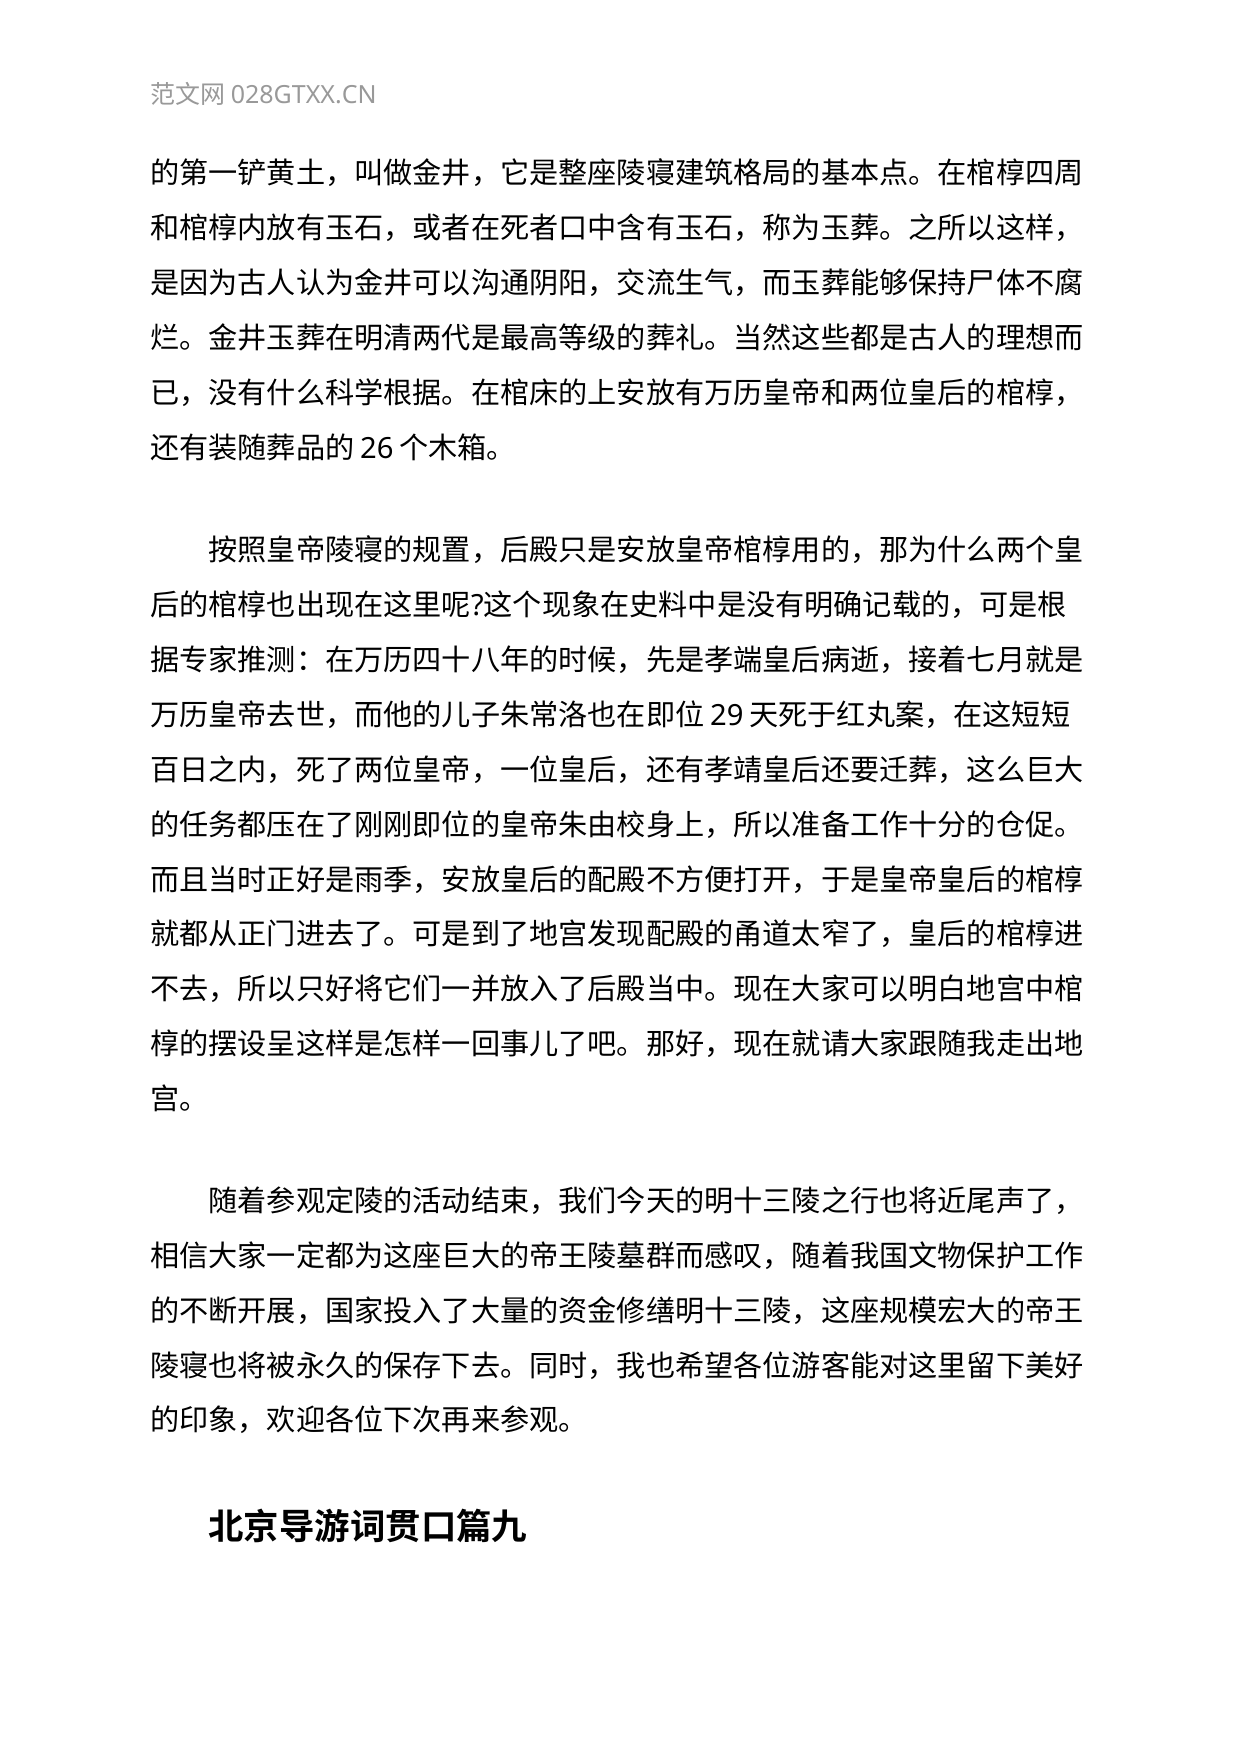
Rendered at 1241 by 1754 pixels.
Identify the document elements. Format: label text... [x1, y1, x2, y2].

text 北京导游词贯口篇九 [150, 1499, 1090, 1550]
text 随着参观定陵的活动结束，我们今天的明十三陵之行也将近尾声了，相信大家一定都为这座巨大的帝王陵墓群而感叹，随着我国文物保护工作的不断开展，国家投入了大量的资金修缮明十三陵，这座规模宏大的帝王陵寝也将被永久的保存下去。同时，我也希望各位游客能对这里留下美好的印象，欢迎各位下次再来参观。 [150, 1177, 1090, 1439]
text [150, 150, 1090, 467]
text 按照皇帝陵寝的规置，后殿只是安放皇帝棺椁用的，那为什么两个皇后的棺椁也出现在这里呢?这个现象在史料中是没有明确记载的，可是根据专家推测：在万历四十八年的时候，先是孝端皇后病逝，接着七月就是万历皇帝去世，而他的儿子朱常洛也在即位29天死于红丸案，在这短短百日之内，死了两位皇帝，一位皇后，还有孝靖皇后还要迁葬，这么巨大的任务都压在了刚刚即位的皇帝朱由校身上，所以准备工作十分的仓促。而且当时正好是雨季，安放皇后的配殿不方便打开，于是皇帝皇后的棺椁就都从正门进去了。可是到了地宫发现配殿的甬道太窄了，皇后的棺椁进不去，所以只好将它们一并放入了后殿当中。现在大家可以明白地宫中棺椁的摆设呈这样是怎样一回事儿了吧。那好，现在就请大家跟随我走出地宫。 [150, 526, 1090, 1118]
